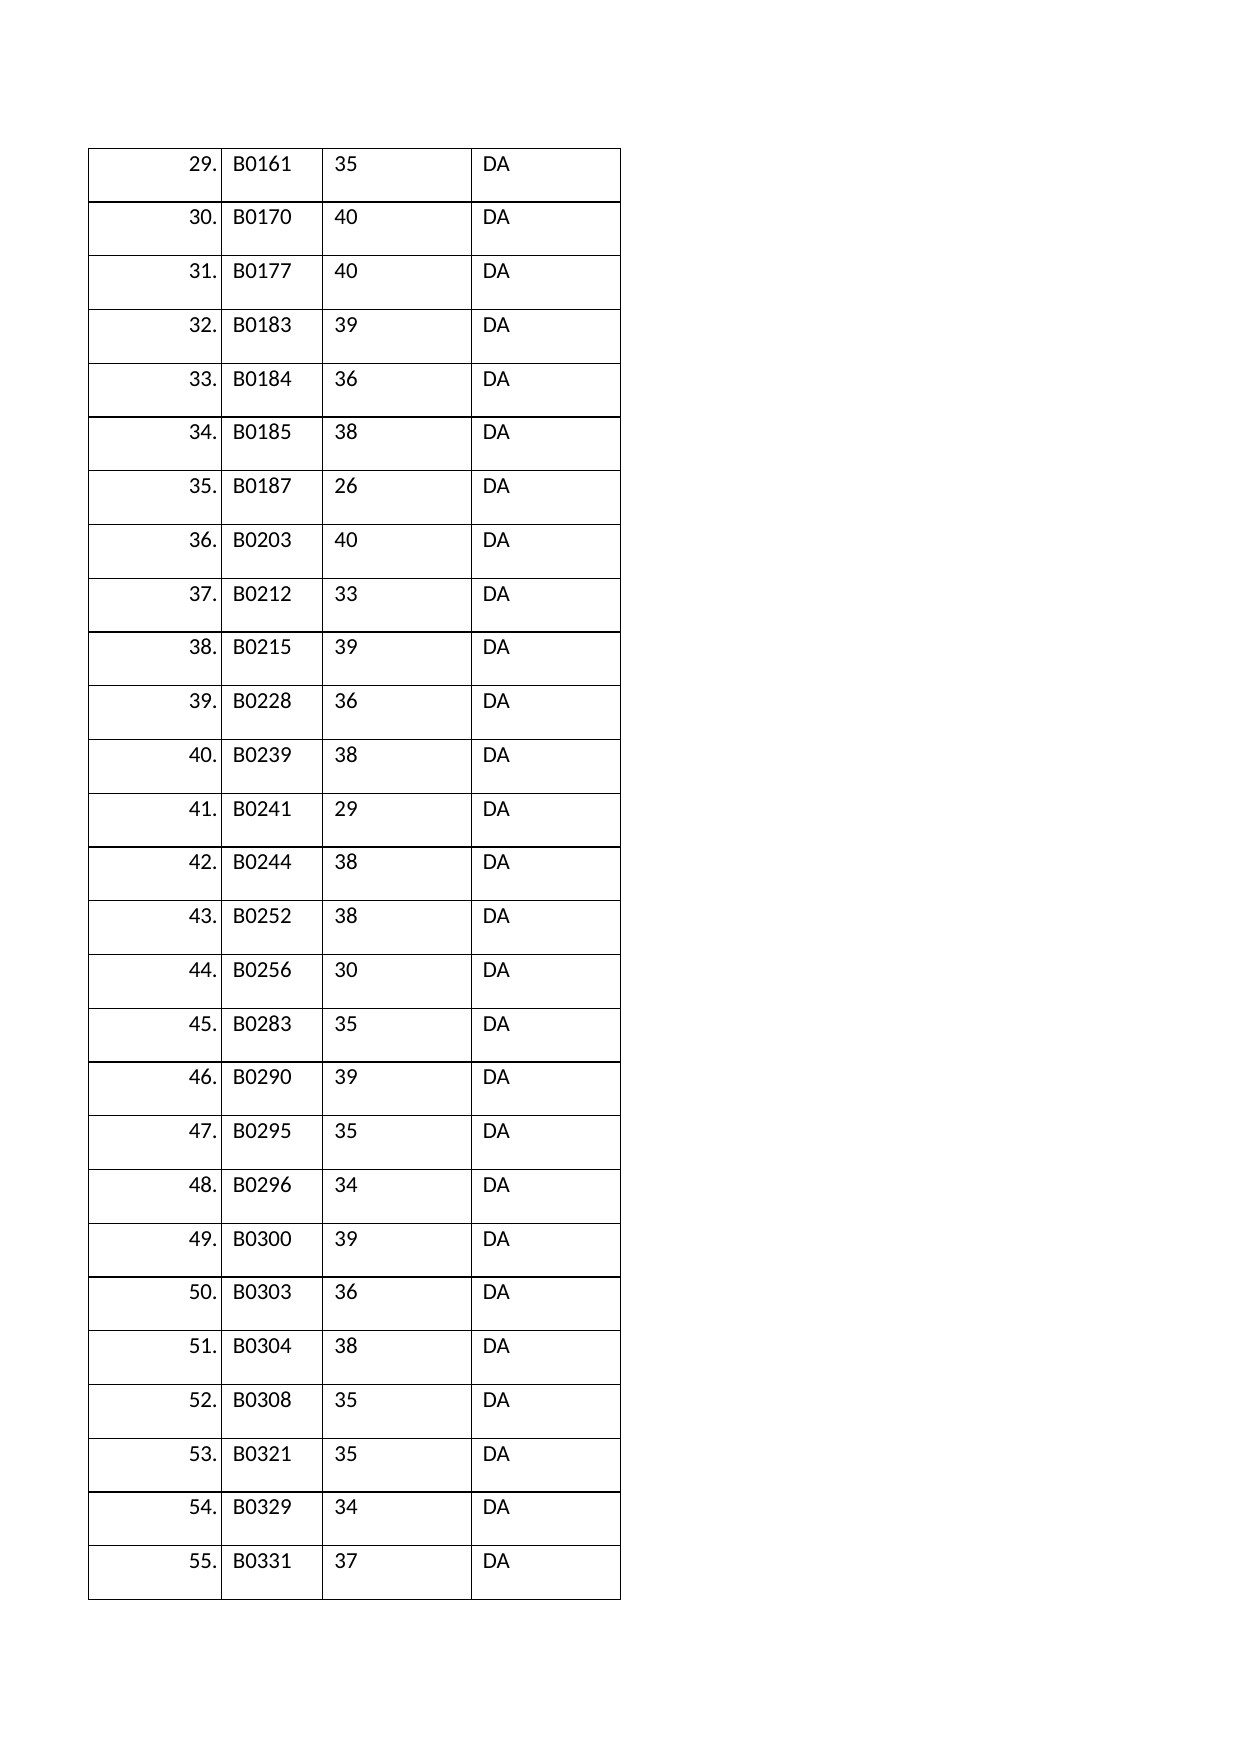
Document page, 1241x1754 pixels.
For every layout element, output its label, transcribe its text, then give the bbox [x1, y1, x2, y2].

table_cell DA [472, 1493, 620, 1545]
table_cell B0331 [222, 1546, 322, 1599]
table_cell B0290 [222, 1063, 322, 1115]
table_cell B0308 [222, 1385, 322, 1438]
table_cell [89, 1331, 221, 1384]
table_cell 40 [323, 203, 471, 255]
table_cell DA [472, 310, 620, 363]
table_cell [89, 310, 221, 363]
table_cell 36 [323, 1278, 471, 1330]
table_cell DA [472, 901, 620, 954]
table_cell 35 [323, 1439, 471, 1491]
table_cell B0304 [222, 1331, 322, 1384]
table_cell 29 [323, 794, 471, 846]
table_cell [89, 686, 221, 739]
table_cell B0321 [222, 1439, 322, 1491]
table_cell DA [472, 418, 620, 470]
table_cell DA [472, 955, 620, 1008]
table_cell B0184 [222, 364, 322, 416]
table_cell 35 [323, 1009, 471, 1061]
table_cell B0161 [222, 149, 322, 201]
table_cell B0203 [222, 525, 322, 578]
table_cell [89, 1224, 221, 1276]
table_cell [89, 579, 221, 631]
table_cell B0244 [222, 848, 322, 900]
table_cell [89, 794, 221, 846]
table_cell 39 [323, 310, 471, 363]
table_cell 40 [323, 256, 471, 309]
table_cell B0283 [222, 1009, 322, 1061]
table_cell [89, 1439, 221, 1491]
table_cell DA [472, 1278, 620, 1330]
table_cell DA [472, 686, 620, 739]
table_cell 38 [323, 418, 471, 470]
table_cell DA [472, 1546, 620, 1599]
table_cell [89, 1116, 221, 1169]
table_cell [89, 1493, 221, 1545]
table_cell DA [472, 1116, 620, 1169]
table_cell B0329 [222, 1493, 322, 1545]
table_cell DA [472, 848, 620, 900]
table_cell DA [472, 203, 620, 255]
table_cell B0187 [222, 471, 322, 524]
table_cell [89, 901, 221, 954]
table_cell DA [472, 794, 620, 846]
table_cell 36 [323, 364, 471, 416]
table_cell DA [472, 525, 620, 578]
table_cell 34 [323, 1170, 471, 1223]
table_cell 34 [323, 1493, 471, 1545]
table_cell DA [472, 633, 620, 685]
table_cell DA [472, 149, 620, 201]
table_cell DA [472, 471, 620, 524]
table_cell DA [472, 1170, 620, 1223]
table_cell DA [472, 256, 620, 309]
table_cell B0177 [222, 256, 322, 309]
table_cell B0212 [222, 579, 322, 631]
table_cell [89, 203, 221, 255]
table_cell 39 [323, 1224, 471, 1276]
table_cell DA [472, 364, 620, 416]
table_cell B0252 [222, 901, 322, 954]
table_cell [89, 740, 221, 793]
table_cell B0295 [222, 1116, 322, 1169]
table_cell B0239 [222, 740, 322, 793]
table_cell 35 [323, 149, 471, 201]
table_cell B0170 [222, 203, 322, 255]
table_cell B0256 [222, 955, 322, 1008]
table_cell 37 [323, 1546, 471, 1599]
table_cell 35 [323, 1116, 471, 1169]
table_cell DA [472, 1009, 620, 1061]
table_cell [89, 256, 221, 309]
table_cell [89, 1009, 221, 1061]
table_cell 38 [323, 1331, 471, 1384]
table_cell [89, 955, 221, 1008]
table_cell B0228 [222, 686, 322, 739]
table_cell [89, 1170, 221, 1223]
table_cell DA [472, 740, 620, 793]
table_cell B0303 [222, 1278, 322, 1330]
table_cell [89, 149, 221, 201]
table_cell [89, 418, 221, 470]
table_cell 26 [323, 471, 471, 524]
table_cell DA [472, 579, 620, 631]
table_cell 39 [323, 633, 471, 685]
table_cell 30 [323, 955, 471, 1008]
table_cell 33 [323, 579, 471, 631]
table_cell B0185 [222, 418, 322, 470]
table_cell DA [472, 1063, 620, 1115]
table_cell [89, 525, 221, 578]
table_cell 38 [323, 740, 471, 793]
table_cell DA [472, 1331, 620, 1384]
table_cell [89, 471, 221, 524]
table_cell 35 [323, 1385, 471, 1438]
table_cell [89, 633, 221, 685]
table_cell 39 [323, 1063, 471, 1115]
table_cell B0215 [222, 633, 322, 685]
table_cell [89, 848, 221, 900]
table_cell DA [472, 1385, 620, 1438]
table_cell [89, 1063, 221, 1115]
table_cell [89, 1278, 221, 1330]
table_cell 40 [323, 525, 471, 578]
table_cell B0300 [222, 1224, 322, 1276]
table_cell [89, 1546, 221, 1599]
table_cell B0183 [222, 310, 322, 363]
table_cell [89, 1385, 221, 1438]
table_cell 38 [323, 901, 471, 954]
table_cell DA [472, 1224, 620, 1276]
table_cell 36 [323, 686, 471, 739]
table_cell B0241 [222, 794, 322, 846]
table_cell B0296 [222, 1170, 322, 1223]
table_cell DA [472, 1439, 620, 1491]
table_cell 38 [323, 848, 471, 900]
table_cell [89, 364, 221, 416]
